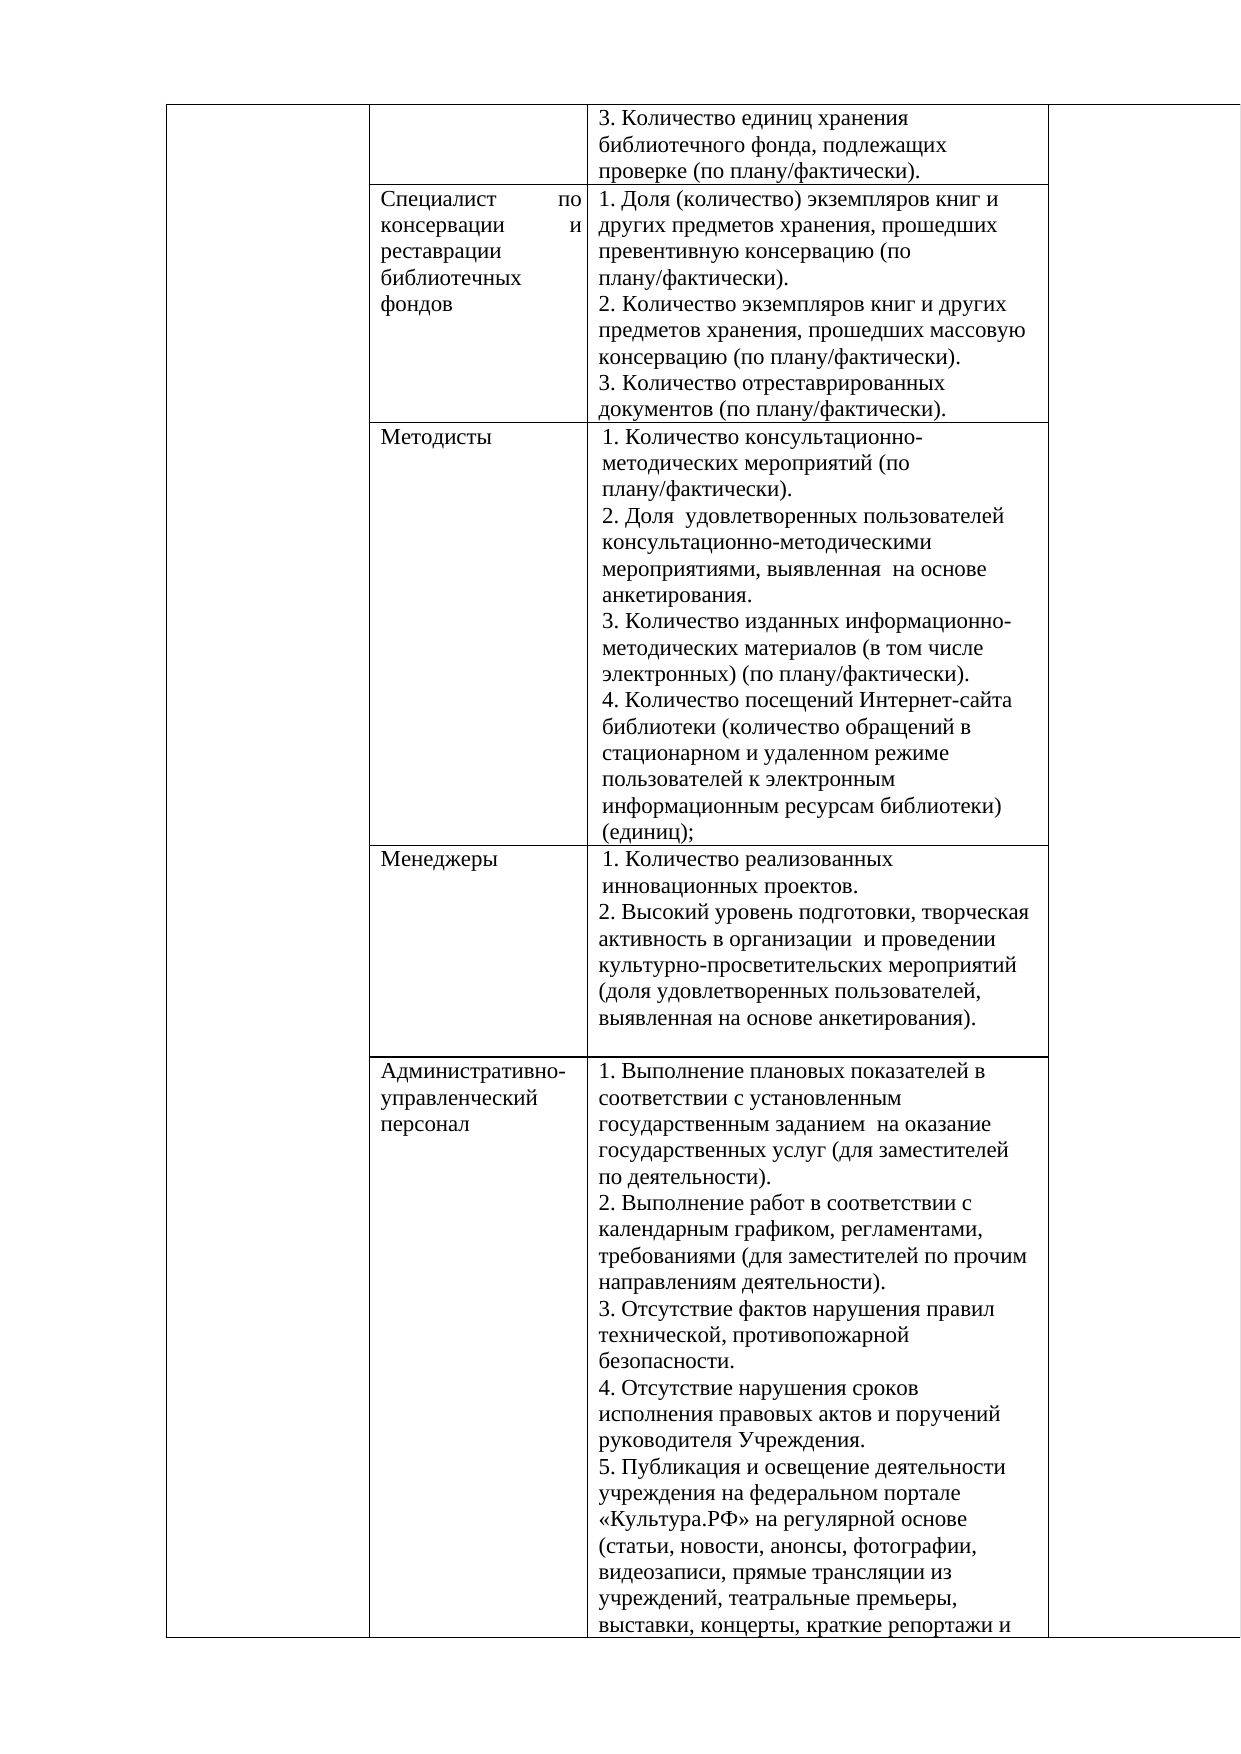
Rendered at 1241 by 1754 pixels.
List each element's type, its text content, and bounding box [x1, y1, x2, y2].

table_cell Методисты [370, 423, 587, 844]
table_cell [588, 1058, 1048, 1637]
table_cell 1. Доля (количество) экземпляров книг и других предметов хранения, прошедших превентивную консервацию (по плану/фактически). 2. Количество экземпляров книг и других предметов хранения, прошедших массовую консервацию (по плану/фактически). 3. Количество отреставрированных документов (по плану/фактически). [588, 185, 1048, 422]
table_cell 1. Количество реализованных инновационных проектов. 2. Высокий уровень подготовки, творческая активность в организации и проведении культурно-просветительских мероприятий (доля удовлетворенных пользователей, выявленная на основе анкетирования). [588, 846, 1048, 1056]
table_cell 1. Количество консультационно-методических мероприятий (по плану/фактически). 2. Доля удовлетворенных пользователей консультационно-методическими мероприятиями, выявленная на основе анкетирования. 3. Количество изданных информационно-методических материалов (в том числе электронных) (по плану/фактически). 4. Количество посещений Интернет-сайта библиотеки (количество обращений в стационарном и удаленном режиме пользователей к электронным информационным ресурсам библиотеки) (единиц); [588, 423, 1048, 844]
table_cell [588, 105, 1048, 183]
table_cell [370, 105, 587, 183]
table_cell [370, 1058, 587, 1637]
table_cell Менеджеры [370, 846, 587, 1056]
table_cell Специалист по консервации и реставрации библиотечных фондов [370, 185, 587, 422]
